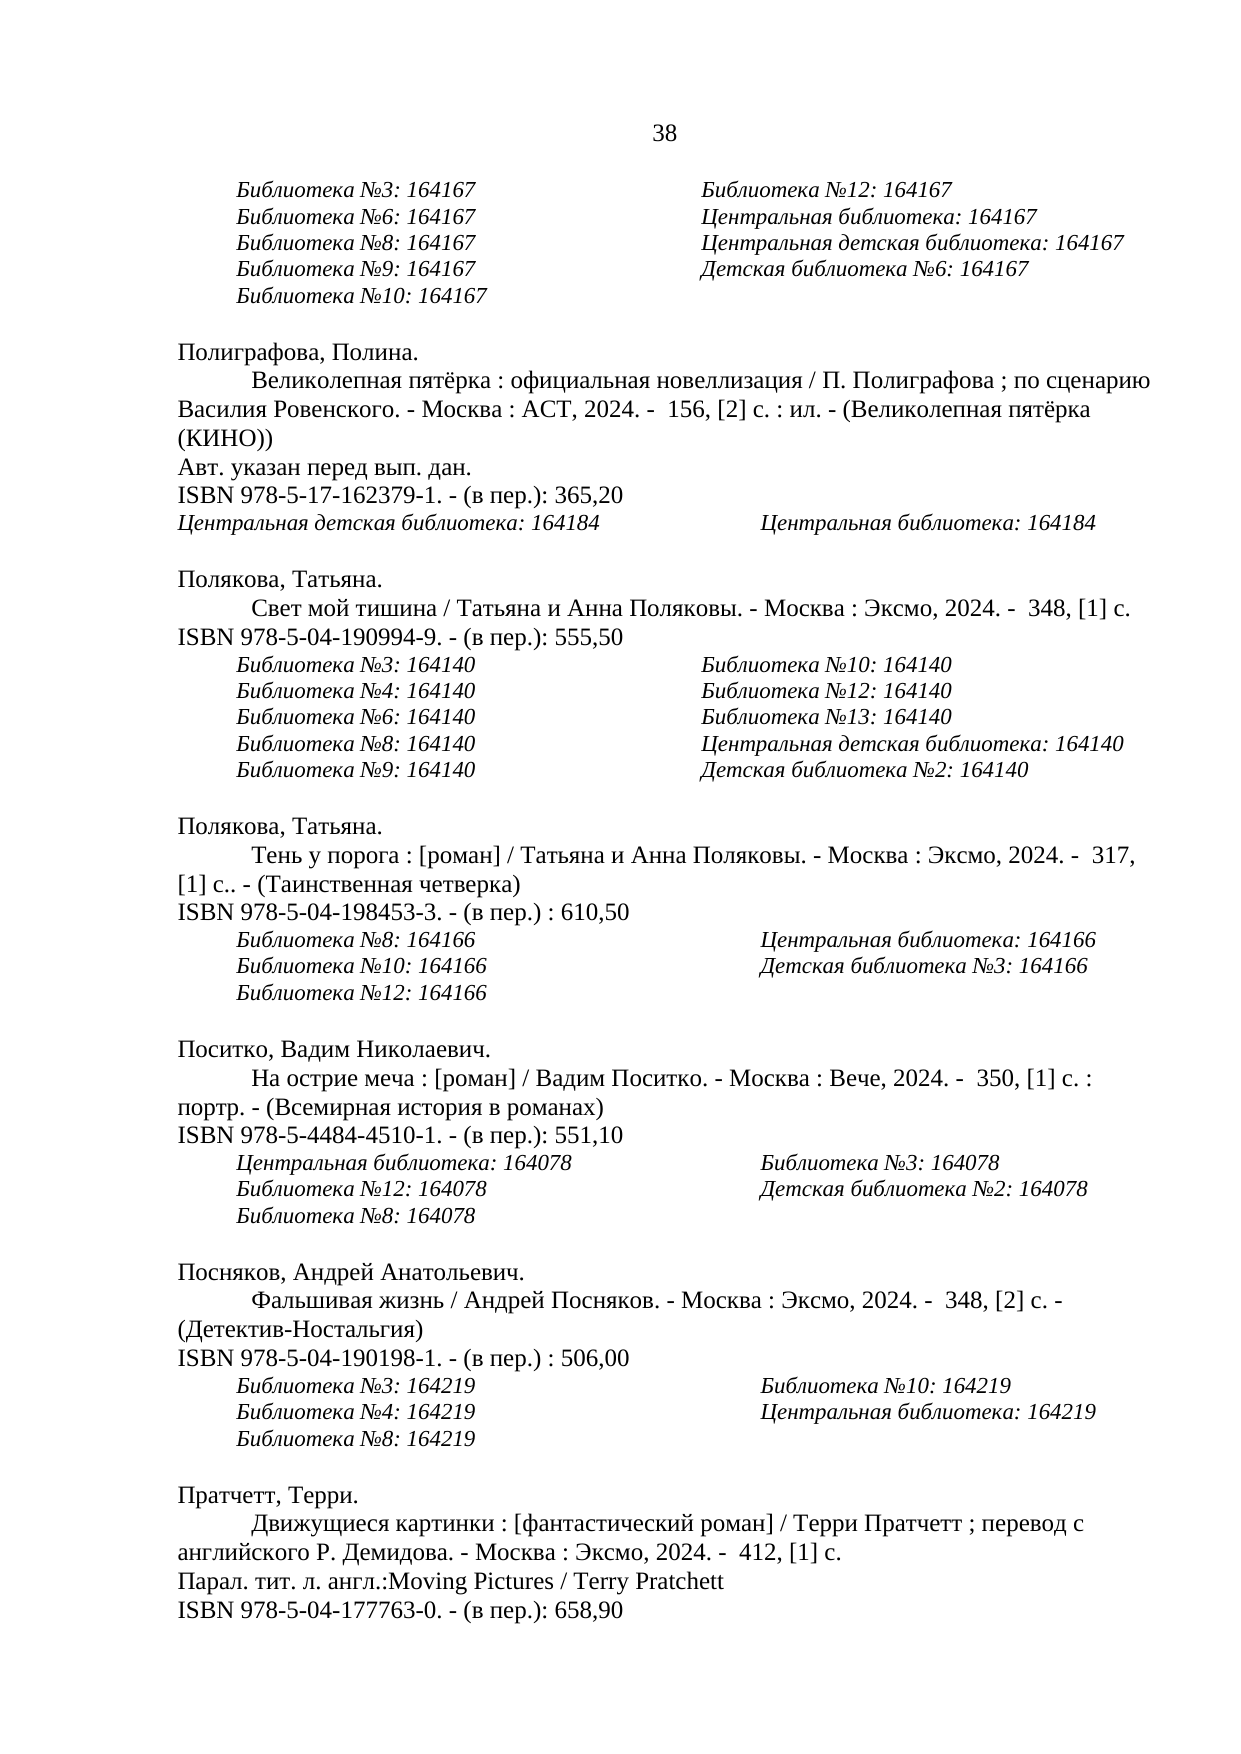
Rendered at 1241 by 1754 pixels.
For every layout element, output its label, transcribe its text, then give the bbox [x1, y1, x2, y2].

text Библиотека №10: 164219 [701, 1372, 1152, 1398]
text Библиотека №8: 164140 [177, 730, 627, 756]
text Библиотека №12: 164078 [177, 1175, 627, 1202]
text Центральная детская библиотека: 164140 [701, 730, 1152, 756]
text Парал. тит. л. англ.:Moving Pictures / Terry Pratchett [177, 1566, 1152, 1595]
text Центральная детская библиотека: 164167 [701, 229, 1152, 255]
text Библиотека №3: 164219 [177, 1372, 627, 1398]
text Пратчетт, Терри. [177, 1480, 1152, 1508]
text Центральная библиотека: 164078 [177, 1149, 627, 1175]
text Библиотека №6: 164167 [177, 203, 627, 229]
text Поситко, Вадим Николаевич. [177, 1034, 1152, 1063]
text ISBN 978-5-17-162379-1. - (в пер.): 365,20 [177, 481, 1152, 509]
text Библиотека №8: 164219 [177, 1424, 627, 1451]
text Библиотека №6: 164140 [177, 703, 627, 730]
text Библиотека №10: 164166 [177, 953, 627, 979]
text Великолепная пятёрка : официальная новеллизация / П. Полиграфова ; по сценарию Василия Ровенского. - Москва : АСТ, 2024. - 156, [2] с. : ил. - (Великолепная пятёрка (КИНО)) [177, 366, 1152, 452]
text Детская библиотека №2: 164078 [701, 1175, 1152, 1202]
text Библиотека №12: 164140 [701, 677, 1152, 703]
text ISBN 978-5-04-198453-3. - (в пер.) : 610,50 [177, 897, 1152, 926]
text Библиотека №4: 164140 [177, 677, 627, 703]
text Свет мой тишина / Татьяна и Анна Поляковы. - Москва : Эксмо, 2024. - 348, [1] с. [177, 593, 1152, 622]
text Библиотека №4: 164219 [177, 1398, 627, 1424]
text Авт. указан перед вып. дан. [177, 452, 1152, 481]
text Центральная библиотека: 164184 [701, 509, 1152, 536]
text Центральная детская библиотека: 164184 [177, 509, 627, 536]
text Библиотека №8: 164166 [177, 926, 627, 953]
text ISBN 978-5-04-190994-9. - (в пер.): 555,50 [177, 622, 1152, 651]
text Библиотека №3: 164140 [177, 651, 627, 677]
text Библиотека №13: 164140 [701, 703, 1152, 730]
text Движущиеся картинки : [фантастический роман] / Терри Пратчетт ; перевод с английского Р. Демидова. - Москва : Эксмо, 2024. - 412, [1] с. [177, 1508, 1152, 1566]
text Центральная библиотека: 164219 [701, 1398, 1152, 1424]
text Библиотека №12: 164167 [701, 176, 1152, 203]
text ISBN 978-5-04-190198-1. - (в пер.) : 506,00 [177, 1343, 1152, 1372]
text Библиотека №3: 164078 [701, 1149, 1152, 1175]
text ISBN 978-5-04-177763-0. - (в пер.): 658,90 [177, 1595, 1152, 1623]
text Фальшивая жизнь / Андрей Посняков. - Москва : Эксмо, 2024. - 348, [2] c. - (Детектив-Ностальгия) [177, 1286, 1152, 1343]
text Библиотека №9: 164167 [177, 255, 627, 282]
text Библиотека №12: 164166 [177, 979, 627, 1005]
text Библиотека №8: 164078 [177, 1202, 627, 1228]
text Тень у порога : [роман] / Татьяна и Анна Поляковы. - Москва : Эксмо, 2024. - 317, [1] с.. - (Таинственная четверка) [177, 840, 1152, 897]
text Полиграфова, Полина. [177, 337, 1152, 366]
text Полякова, Татьяна. [177, 564, 1152, 593]
text Центральная библиотека: 164167 [701, 203, 1152, 229]
text Библиотека №10: 164167 [177, 282, 627, 308]
text Детская библиотека №2: 164140 [701, 756, 1152, 782]
text Библиотека №10: 164140 [701, 651, 1152, 677]
text Центральная библиотека: 164166 [701, 926, 1152, 953]
text Детская библиотека №6: 164167 [701, 255, 1152, 282]
text Полякова, Татьяна. [177, 811, 1152, 840]
text Детская библиотека №3: 164166 [701, 953, 1152, 979]
text Посняков, Андрей Анатольевич. [177, 1257, 1152, 1286]
text На острие меча : [роман] / Вадим Поситко. - Москва : Вече, 2024. - 350, [1] с. : портр. - (Всемирная история в романах) [177, 1063, 1152, 1120]
text ISBN 978-5-4484-4510-1. - (в пер.): 551,10 [177, 1120, 1152, 1149]
text Библиотека №3: 164167 [177, 176, 627, 203]
text Библиотека №9: 164140 [177, 756, 627, 782]
text Библиотека №8: 164167 [177, 229, 627, 255]
